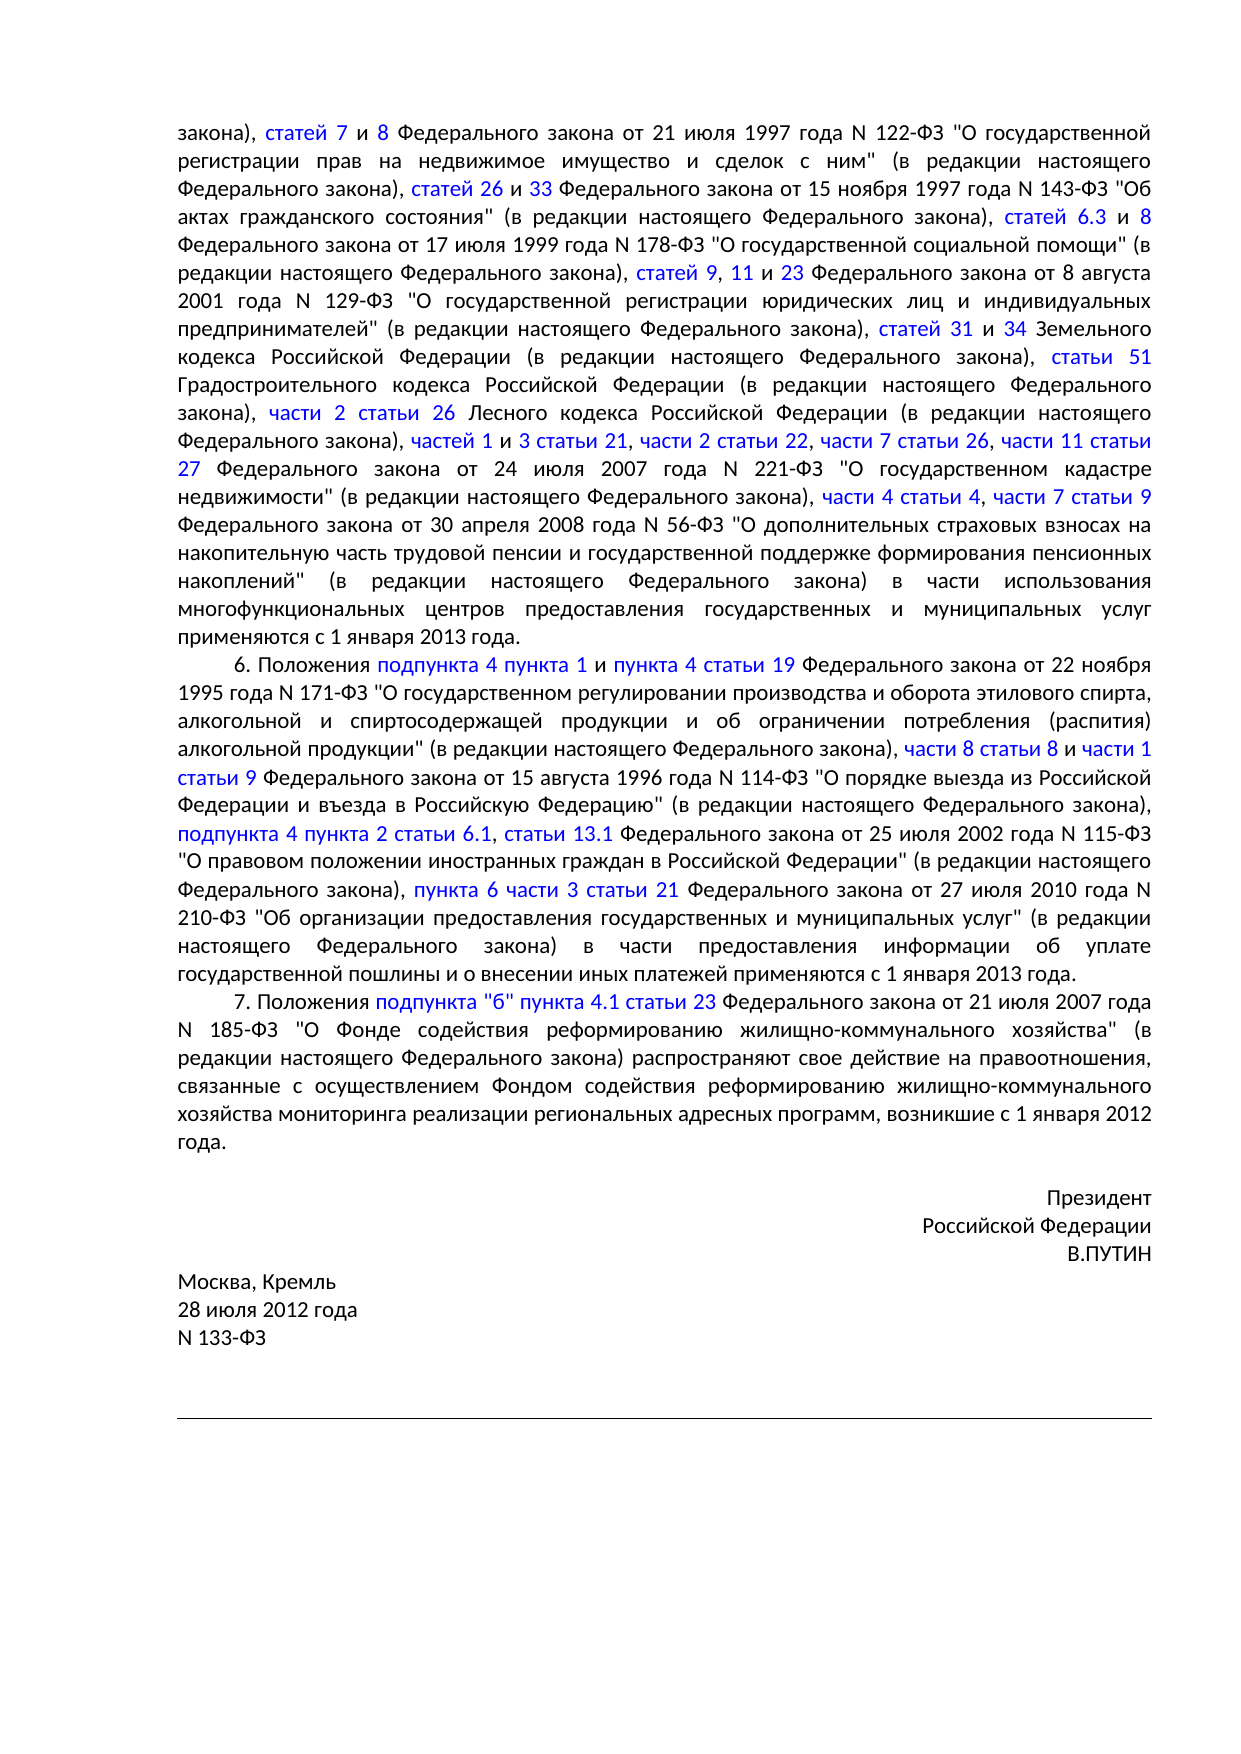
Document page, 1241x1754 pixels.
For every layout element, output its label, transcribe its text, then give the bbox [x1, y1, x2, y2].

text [177, 118, 1152, 651]
text Президент [177, 1183, 1152, 1211]
text Российской Федерации [177, 1211, 1152, 1239]
text Москва, Кремль [177, 1267, 1152, 1295]
text 28 июля 2012 года [177, 1295, 1152, 1323]
text 6. Положения подпункта 4 пункта 1 и пункта 4 статьи 19 Федерального закона от 22 ноября 1995 года N 171-ФЗ "О государственном регулировании производства и оборота этилового спирта, алкогольной и спиртосодержащей продукции и об ограничении потребления (распития) алкогольной продукции" (в редакции настоящего Федерального закона), части 8 статьи 8 и части 1 статьи 9 Федерального закона от 15 августа 1996 года N 114-ФЗ "О порядке выезда из Российской Федерации и въезда в Российскую Федерацию" (в редакции настоящего Федерального закона), подпункта 4 пункта 2 статьи 6.1, статьи 13.1 Федерального закона от 25 июля 2002 года N 115-ФЗ "О правовом положении иностранных граждан в Российской Федерации" (в редакции настоящего Федерального закона), пункта 6 части 3 статьи 21 Федерального закона от 27 июля 2010 года N 210-ФЗ "Об организации предоставления государственных и муниципальных услуг" (в редакции настоящего Федерального закона) в части предоставления информации об уплате государственной пошлины и о внесении иных платежей применяются с 1 января 2013 года. [177, 651, 1152, 987]
text 7. Положения подпункта "б" пункта 4.1 статьи 23 Федерального закона от 21 июля 2007 года N 185-ФЗ "О Фонде содействия реформированию жилищно-коммунального хозяйства" (в редакции настоящего Федерального закона) распространяют свое действие на правоотношения, связанные с осуществлением Фондом содействия реформированию жилищно-коммунального хозяйства мониторинга реализации региональных адресных программ, возникшие с 1 января 2012 года. [177, 987, 1152, 1155]
text В.ПУТИН [177, 1239, 1152, 1267]
text N 133-ФЗ [177, 1323, 1152, 1351]
